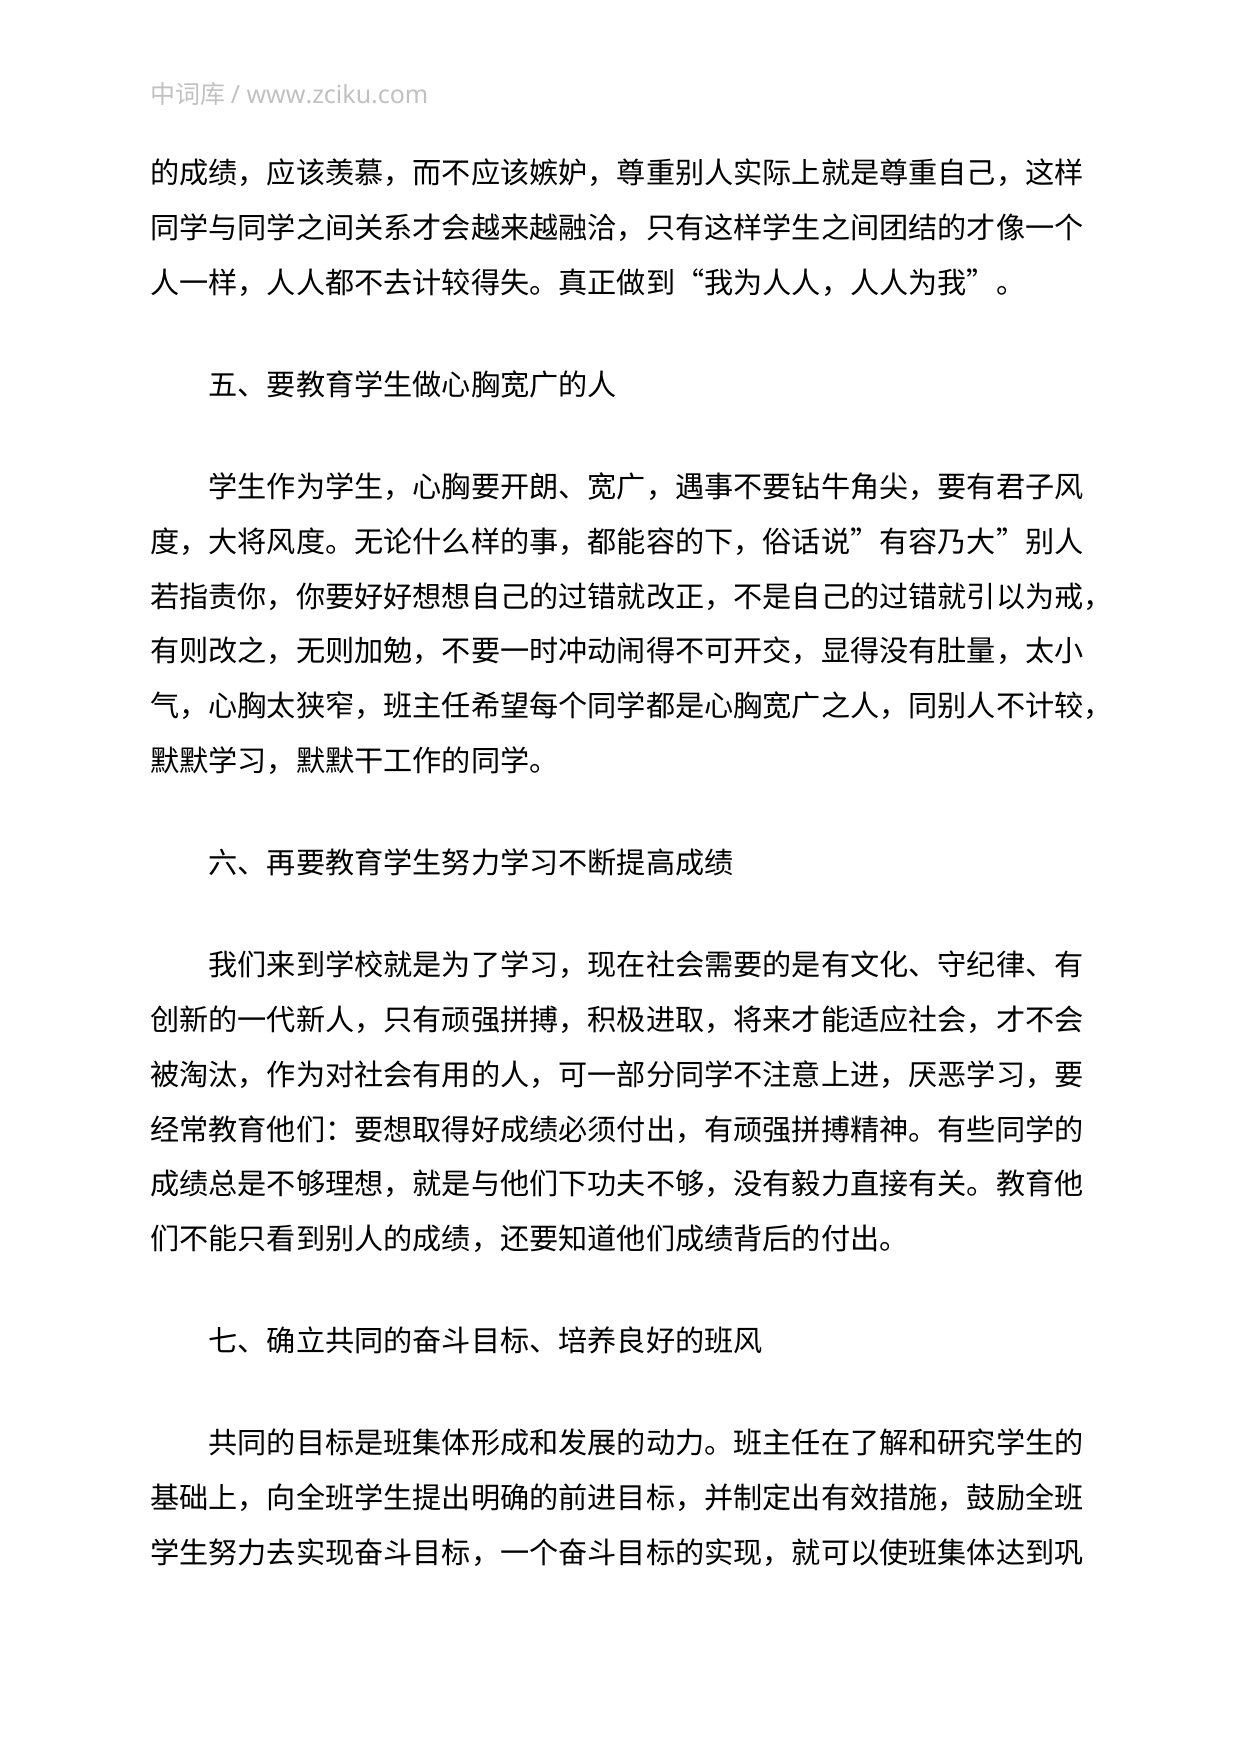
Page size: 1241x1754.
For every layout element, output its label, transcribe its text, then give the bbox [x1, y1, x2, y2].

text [150, 1419, 1090, 1571]
text 七、确立共同的奋斗目标、培养良好的班风 [150, 1318, 1090, 1360]
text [150, 150, 1090, 302]
text 学生作为学生，心胸要开朗、宽广，遇事不要钻牛角尖，要有君子风度，大将风度。无论什么样的事，都能容的下，俗话说”有容乃大”别人若指责你，你要好好想想自己的过错就改正，不是自己的过错就引以为戒，有则改之，无则加勉，不要一时冲动闹得不可开交，显得没有肚量，太小气，心胸太狭窄，班主任希望每个同学都是心胸宽广之人，同别人不计较，默默学习，默默干工作的同学。 [150, 463, 1090, 780]
text 我们来到学校就是为了学习，现在社会需要的是有文化、守纪律、有创新的一代新人，只有顽强拼搏，积极进取，将来才能适应社会，才不会被淘汰，作为对社会有用的人，可一部分同学不注意上进，厌恶学习，要经常教育他们：要想取得好成绩必须付出，有顽强拼搏精神。有些同学的成绩总是不够理想，就是与他们下功夫不够，没有毅力直接有关。教育他们不能只看到别人的成绩，还要知道他们成绩背后的付出。 [150, 941, 1090, 1258]
text 六、再要教育学生努力学习不断提高成绩 [150, 839, 1090, 882]
text 五、要教育学生做心胸宽广的人 [150, 362, 1090, 404]
